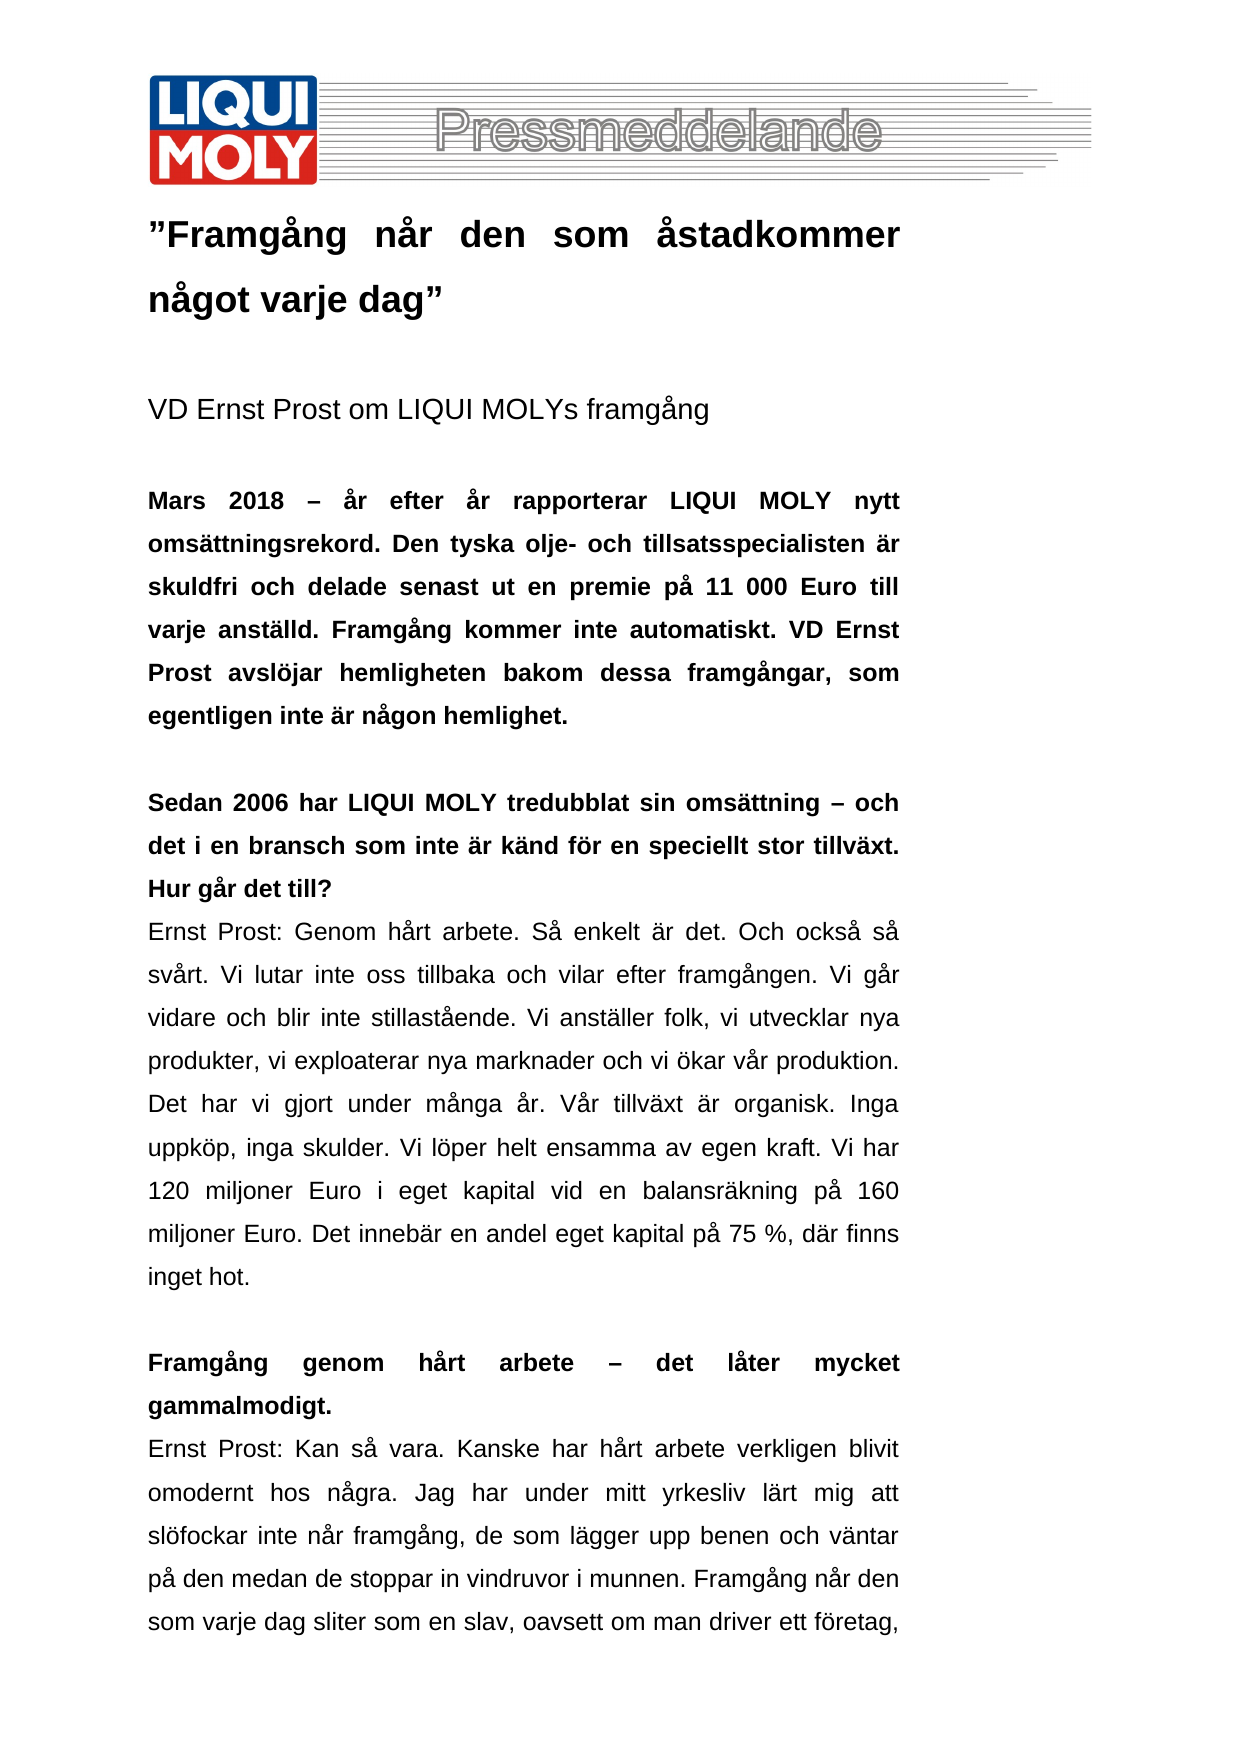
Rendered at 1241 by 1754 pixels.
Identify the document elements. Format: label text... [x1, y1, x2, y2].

text Mars 2018 – år efter år rapporterar LIQUI MOLY nytt omsättningsrekord. Den tyska olje- och tillsatsspecialisten är skuldfri och delade senast ut en premie på 11 000 Euro till varje anställd. Framgång kommer inte automatiskt. VD Ernst Prost avslöjar hemligheten bakom dessa framgångar, som egentligen inte är någon hemlighet. [148, 486, 901, 730]
text Framgång genom hårt arbete – det låter mycket gammalmodigt. [148, 1348, 901, 1420]
picture [147, 73, 1092, 187]
text VD Ernst Prost om LIQUI MOLYs framgång [148, 392, 901, 426]
text Ernst Prost: Genom hårt arbete. Så enkelt är det. Och också så svårt. Vi lutar inte oss tillbaka och vilar efter framgången. Vi går vidare och blir inte stillastående. Vi anställer folk, vi utvecklar nya produkter, vi exploaterar nya marknader och vi ökar vår produktion. Det har vi gjort under många år. Vår tillväxt är organisk. Inga uppköp, inga skulder. Vi löper helt ensamma av egen kraft. Vi har 120 miljoner Euro i eget kapital vid en balansräkning på 160 miljoner Euro. Det innebär en andel eget kapital på 75 %, där finns inget hot. [148, 917, 901, 1291]
text ”Framgång når den som åstadkommer något varje dag” [148, 213, 901, 320]
text Sedan 2006 har LIQUI MOLY tredubblat sin omsättning – och det i en bransch som inte är känd för en speciellt stor tillväxt. Hur går det till? [148, 788, 901, 903]
